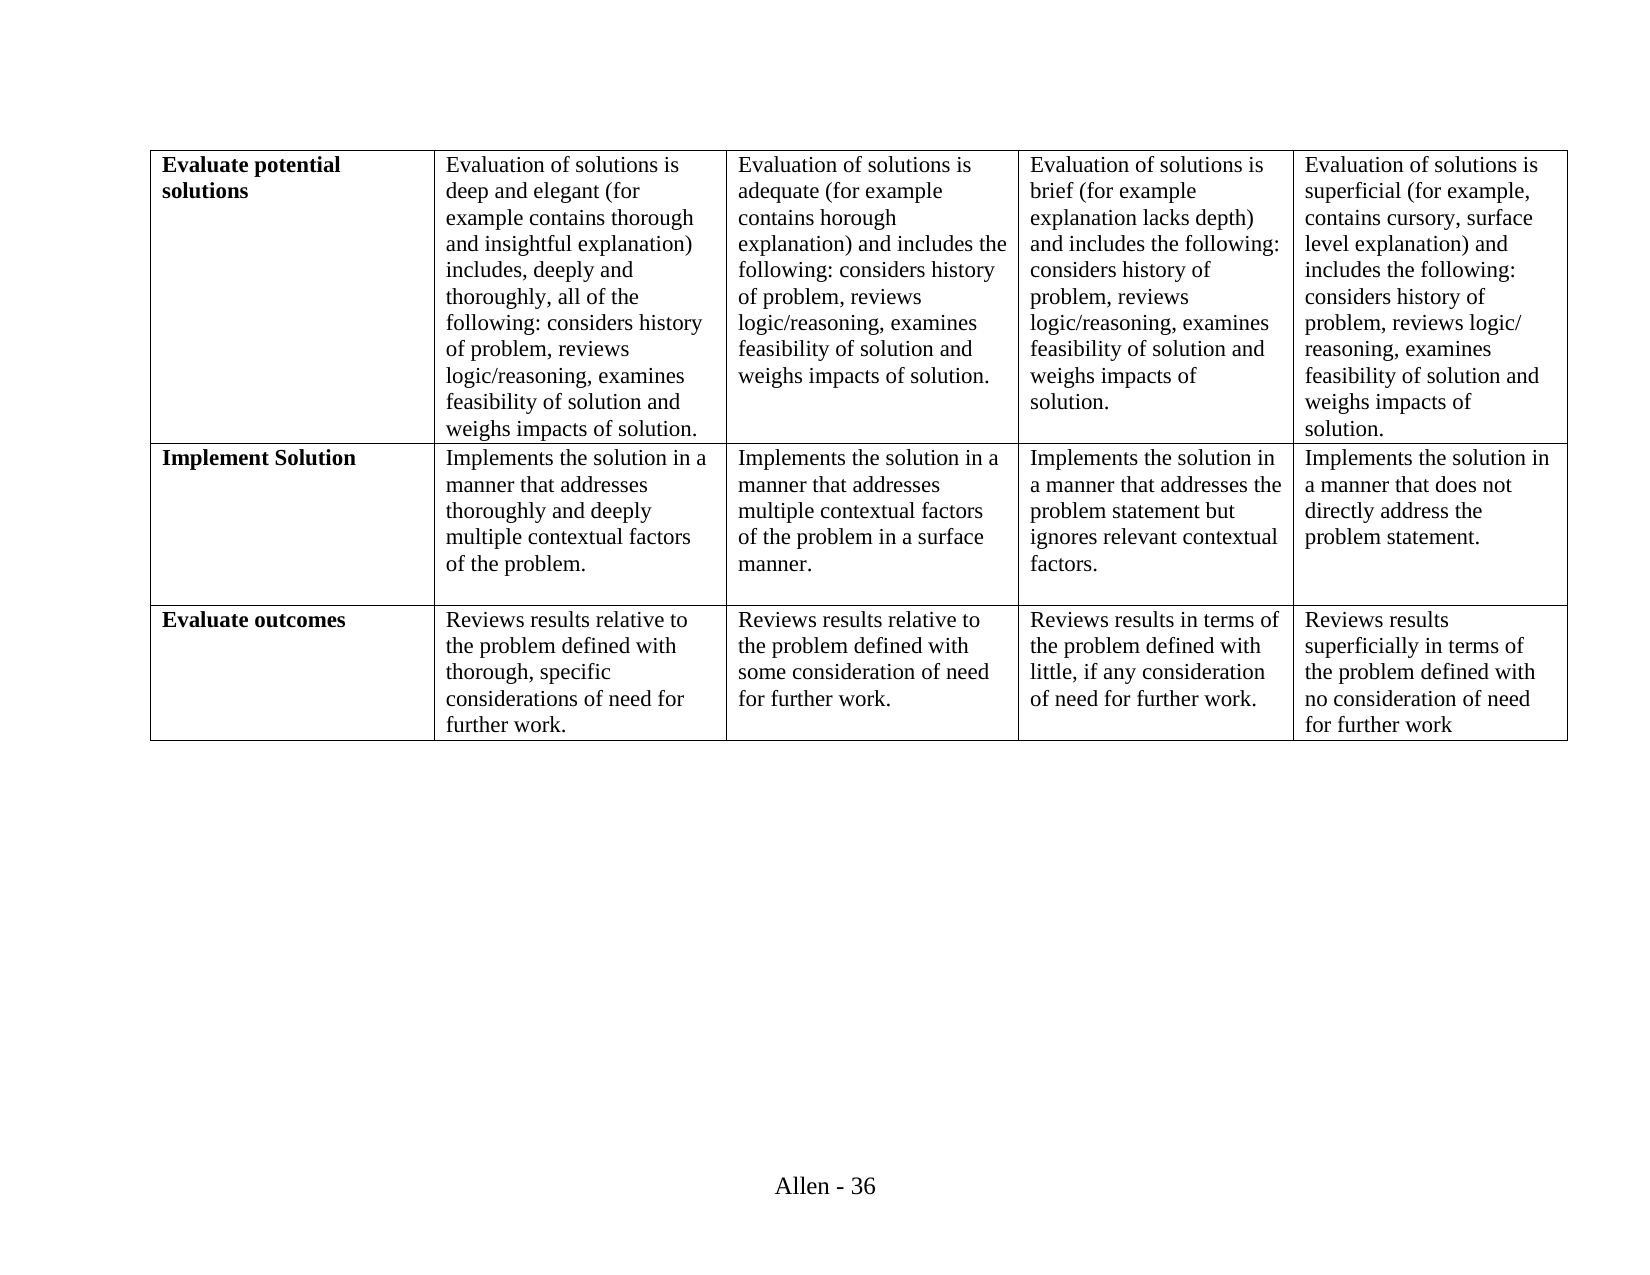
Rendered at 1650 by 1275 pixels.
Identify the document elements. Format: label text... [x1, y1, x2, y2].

table_cell Implements the solution in a manner that addresses thoroughly and deeply multiple contextual factors of the problem. [435, 444, 726, 605]
table_header Evaluation of solutions is superficial (for example, contains cursory, surface level explanation) and includes the following: considers history of problem, reviews logic/ reasoning, examines feasibility of solution and weighs impacts of solution. [1294, 151, 1567, 443]
table_cell Implements the solution in a manner that addresses the problem statement but ignores relevant contextual factors. [1019, 444, 1293, 605]
table_header Evaluation of solutions is brief (for example explanation lacks depth) and includes the following: considers history of problem, reviews logic/reasoning, examines feasibility of solution and weighs impacts of solution. [1019, 151, 1293, 443]
table_header Evaluation of solutions is deep and elegant (for example contains thorough and insightful explanation) includes, deeply and thoroughly, all of the following: considers history of problem, reviews logic/reasoning, examines feasibility of solution and weighs impacts of solution. [435, 151, 726, 443]
table_cell Reviews results superficially in terms of the problem defined with no consideration of need for further work [1294, 606, 1567, 740]
table_cell Implements the solution in a manner that addresses multiple contextual factors of the problem in a surface manner. [727, 444, 1018, 605]
table_cell Reviews results in terms of the problem defined with little, if any consideration of need for further work. [1019, 606, 1293, 740]
table_cell Reviews results relative to the problem defined with some consideration of need for further work. [727, 606, 1018, 740]
table_cell Evaluate outcomes [151, 606, 434, 740]
table_cell Implement Solution [151, 444, 434, 605]
table_cell Reviews results relative to the problem defined with thorough, specific considerations of need for further work. [435, 606, 726, 740]
table_cell Implements the solution in a manner that does not directly address the problem statement. [1294, 444, 1567, 605]
table_header Evaluate potential solutions [151, 151, 434, 443]
table_header Evaluation of solutions is adequate (for example contains horough explanation) and includes the following: considers history of problem, reviews logic/reasoning, examines feasibility of solution and weighs impacts of solution. [727, 151, 1018, 443]
